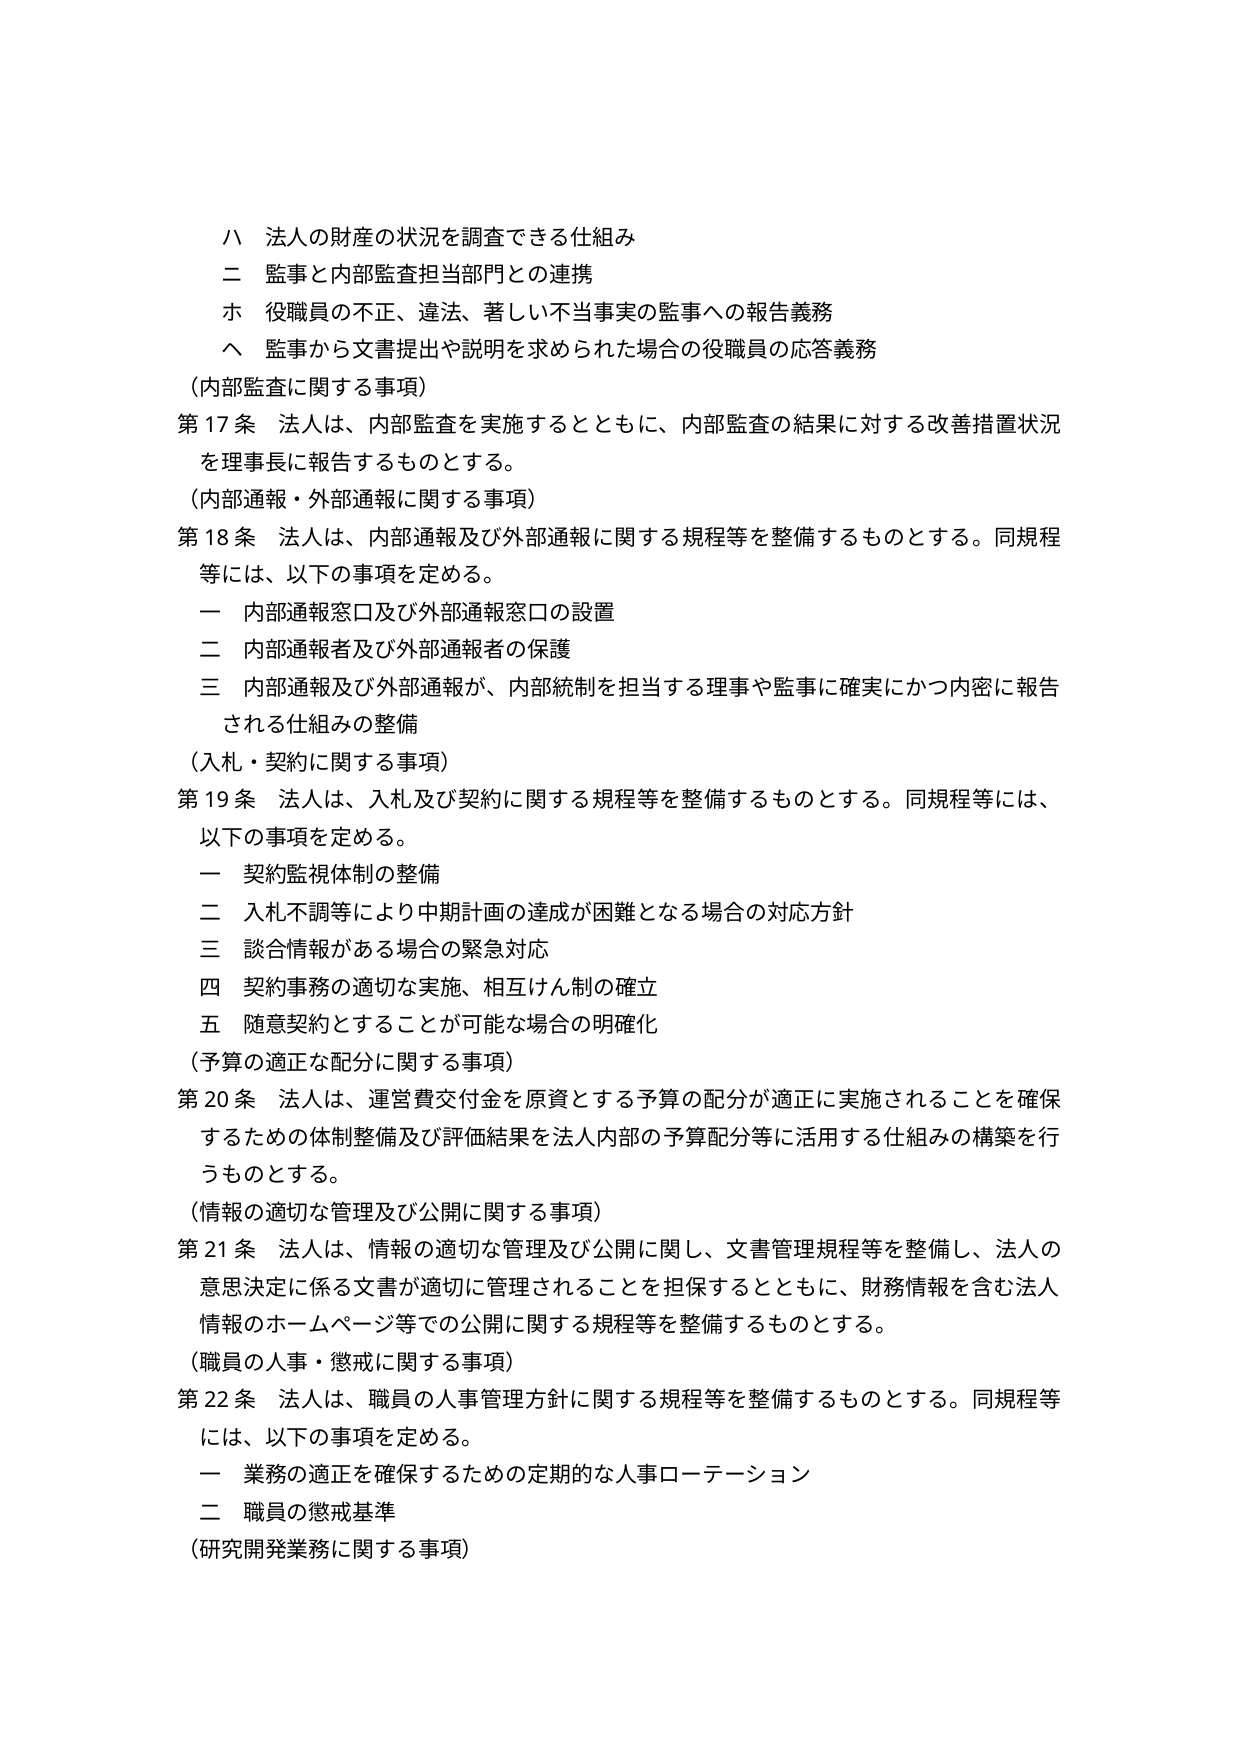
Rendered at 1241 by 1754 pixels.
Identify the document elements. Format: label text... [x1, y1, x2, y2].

text 二 内部通報者及び外部通報者の保護 [177, 629, 1063, 667]
text 第21条 法人は、情報の適切な管理及び公開に関し、文書管理規程等を整備し、法人の意思決定に係る文書が適切に管理されることを担保するとともに、財務情報を含む法人情報のホームページ等での公開に関する規程等を整備するものとする。 [177, 1229, 1063, 1342]
text （入札・契約に関する事項） [177, 742, 1063, 779]
text 五 随意契約とすることが可能な場合の明確化 [177, 1004, 1063, 1042]
text 第20条 法人は、運営費交付金を原資とする予算の配分が適正に実施されることを確保するための体制整備及び評価結果を法人内部の予算配分等に活用する仕組みの構築を行うものとする。 [177, 1079, 1063, 1192]
text 三 談合情報がある場合の緊急対応 [177, 929, 1063, 967]
text 三 内部通報及び外部通報が、内部統制を担当する理事や監事に確実にかつ内密に報告される仕組みの整備 [199, 667, 1063, 742]
text 二 入札不調等により中期計画の達成が困難となる場合の対応方針 [177, 892, 1063, 929]
text 一 内部通報窓口及び外部通報窓口の設置 [177, 592, 1063, 629]
text 第17条 法人は、内部監査を実施するとともに、内部監査の結果に対する改善措置状況を理事長に報告するものとする。 [177, 404, 1063, 479]
text （研究開発業務に関する事項） [177, 1529, 1063, 1567]
text （内部通報・外部通報に関する事項） [177, 479, 1063, 517]
text （内部監査に関する事項） [177, 367, 1063, 404]
text 第22条 法人は、職員の人事管理方針に関する規程等を整備するものとする。同規程等には、以下の事項を定める。 [177, 1379, 1063, 1454]
text 第18条 法人は、内部通報及び外部通報に関する規程等を整備するものとする。同規程等には、以下の事項を定める。 [177, 517, 1063, 592]
text 一 契約監視体制の整備 [177, 854, 1063, 892]
text ヘ 監事から文書提出や説明を求められた場合の役職員の応答義務 [177, 329, 1063, 367]
text （情報の適切な管理及び公開に関する事項） [177, 1192, 1063, 1229]
text ニ 監事と内部監査担当部門との連携 [177, 254, 1063, 292]
text 一 業務の適正を確保するための定期的な人事ローテーション [177, 1454, 1063, 1492]
text （予算の適正な配分に関する事項） [177, 1042, 1063, 1079]
text 四 契約事務の適切な実施、相互けん制の確立 [177, 967, 1063, 1004]
text ホ 役職員の不正、違法、著しい不当事実の監事への報告義務 [177, 292, 1063, 329]
text 第19条 法人は、入札及び契約に関する規程等を整備するものとする。同規程等には、以下の事項を定める。 [177, 779, 1063, 854]
text （職員の人事・懲戒に関する事項） [177, 1342, 1063, 1379]
text ハ 法人の財産の状況を調査できる仕組み [221, 217, 1063, 254]
text 二 職員の懲戒基準 [177, 1492, 1063, 1529]
